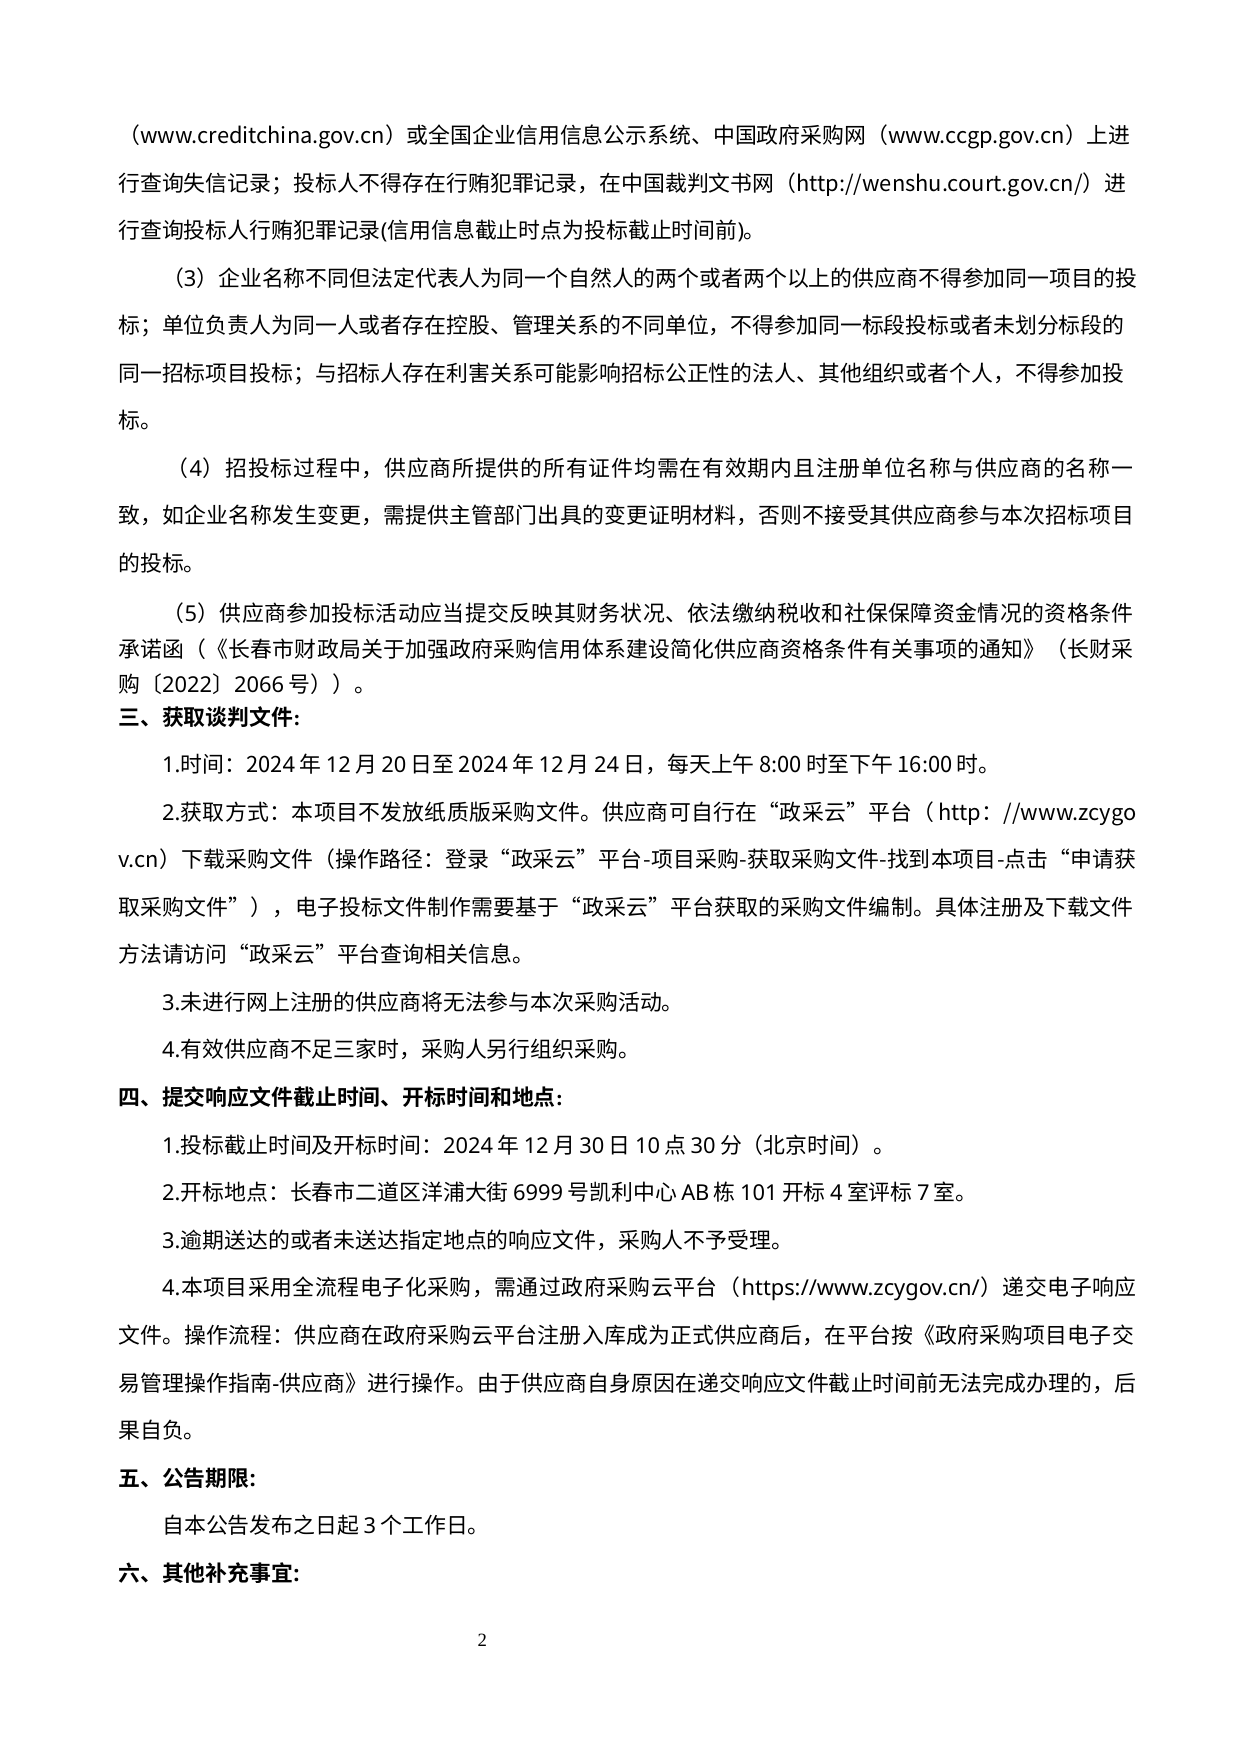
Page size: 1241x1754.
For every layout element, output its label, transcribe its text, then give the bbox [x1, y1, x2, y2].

text 六、其他补充事宜: [118, 1556, 1137, 1588]
text 三、获取谈判文件: [118, 700, 1137, 731]
text 3.未进行网上注册的供应商将无法参与本次采购活动。 [118, 985, 1137, 1017]
text 3.逾期送达的或者未送达指定地点的响应文件，采购人不予受理。 [118, 1223, 1137, 1254]
text 4.有效供应商不足三家时，采购人另行组织采购。 [118, 1032, 1137, 1064]
text 1.投标截止时间及开标时间：2024年12月30日10点30分（北京时间）。 [118, 1128, 1137, 1159]
text （4）招投标过程中，供应商所提供的所有证件均需在有效期内且注册单位名称与供应商的名称一致，如企业名称发生变更，需提供主管部门出具的变更证明材料，否则不接受其供应商参与本次招标项目的投标。 [118, 451, 1137, 578]
list 四、提交响应文件截止时间、开标时间和地点: [118, 1080, 1137, 1112]
text 2.开标地点：长春市二道区洋浦大街6999号凯利中心AB栋101开标4室评标7室。 [118, 1175, 1137, 1207]
text 自本公告发布之日起3个工作日。 [118, 1508, 1137, 1540]
text 4.本项目采用全流程电子化采购，需通过政府采购云平台（https://www.zcygov.cn/）递交电子响应文件。操作流程：供应商在政府采购云平台注册入库成为正式供应商后，在平台按《政府采购项目电子交易管理操作指南-供应商》进行操作。由于供应商自身原因在递交响应文件截止时间前无法完成办理的，后果自负。 [118, 1270, 1137, 1445]
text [118, 118, 1137, 245]
text 1.时间：2024年12月20日至2024年12月24日，每天上午8:00时至下午16:00时。 [118, 747, 1137, 779]
text （3）企业名称不同但法定代表人为同一个自然人的两个或者两个以上的供应商不得参加同一项目的投标；单位负责人为同一人或者存在控股、管理关系的不同单位，不得参加同一标段投标或者未划分标段的同一招标项目投标；与招标人存在利害关系可能影响招标公正性的法人、其他组织或者个人，不得参加投标。 [118, 261, 1137, 435]
text 五、公告期限: [118, 1461, 1137, 1492]
text 2.获取方式：本项目不发放纸质版采购文件。供应商可自行在“政采云”平台（http：//www.zcygov.cn）下载采购文件（操作路径：登录“政采云”平台-项目采购-获取采购文件-找到本项目-点击“申请获取采购文件”），电子投标文件制作需要基于“政采云”平台获取的采购文件编制。具体注册及下载文件方法请访问“政采云”平台查询相关信息。 [118, 795, 1137, 969]
text （5）供应商参加投标活动应当提交反映其财务状况、依法缴纳税收和社保保障资金情况的资格条件承诺函（《长春市财政局关于加强政府采购信用体系建设简化供应商资格条件有关事项的通知》（长财采购〔2022〕2066号））。 [118, 593, 1137, 700]
